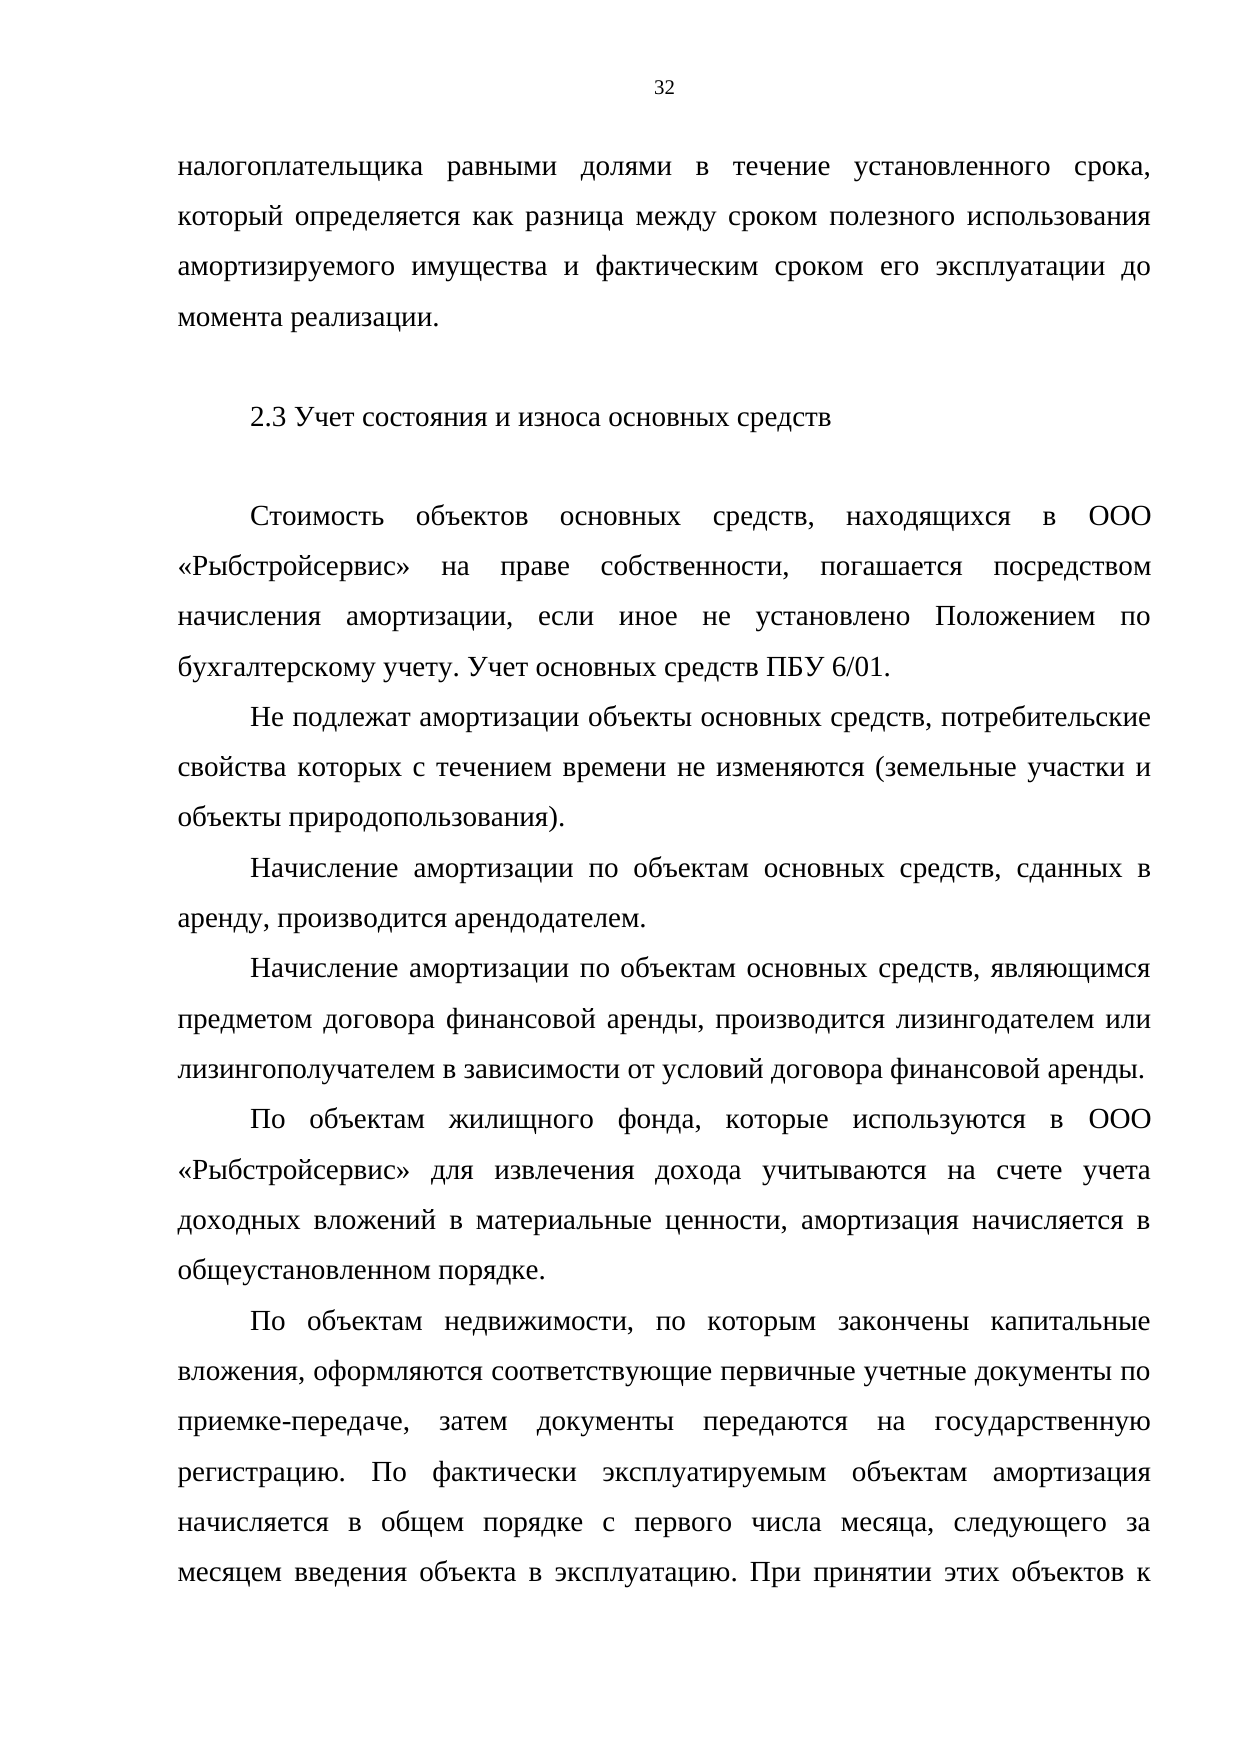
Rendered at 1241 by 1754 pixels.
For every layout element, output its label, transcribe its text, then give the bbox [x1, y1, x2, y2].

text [177, 1303, 1152, 1588]
text Начисление амортизации по объектам основных средств, сданных в аренду, производится арендодателем. [177, 850, 1152, 934]
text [177, 148, 1152, 332]
text По объектам жилищного фонда, которые используются в ООО «Рыбстройсервис» для извлечения дохода учитываются на счете учета доходных вложений в материальные ценности, амортизация начисляется в общеустановленном порядке. [177, 1101, 1152, 1286]
subtitle 2.3 Учет состояния и износа основных средств [177, 399, 1152, 433]
text Стоимость объектов основных средств, находящихся в ООО «Рыбстройсервис» на праве собственности, погашается посредством начисления амортизации, если иное не установлено Положением по бухгалтерскому учету. Учет основных средств ПБУ 6/01. [177, 498, 1152, 682]
text Начисление амортизации по объектам основных средств, являющимся предметом договора финансовой аренды, производится лизингодателем или лизингополучателем в зависимости от условий договора финансовой аренды. [177, 951, 1152, 1085]
text Не подлежат амортизации объекты основных средств, потребительские свойства которых с течением времени не изменяются (земельные участки и объекты природопользования). [177, 699, 1152, 833]
